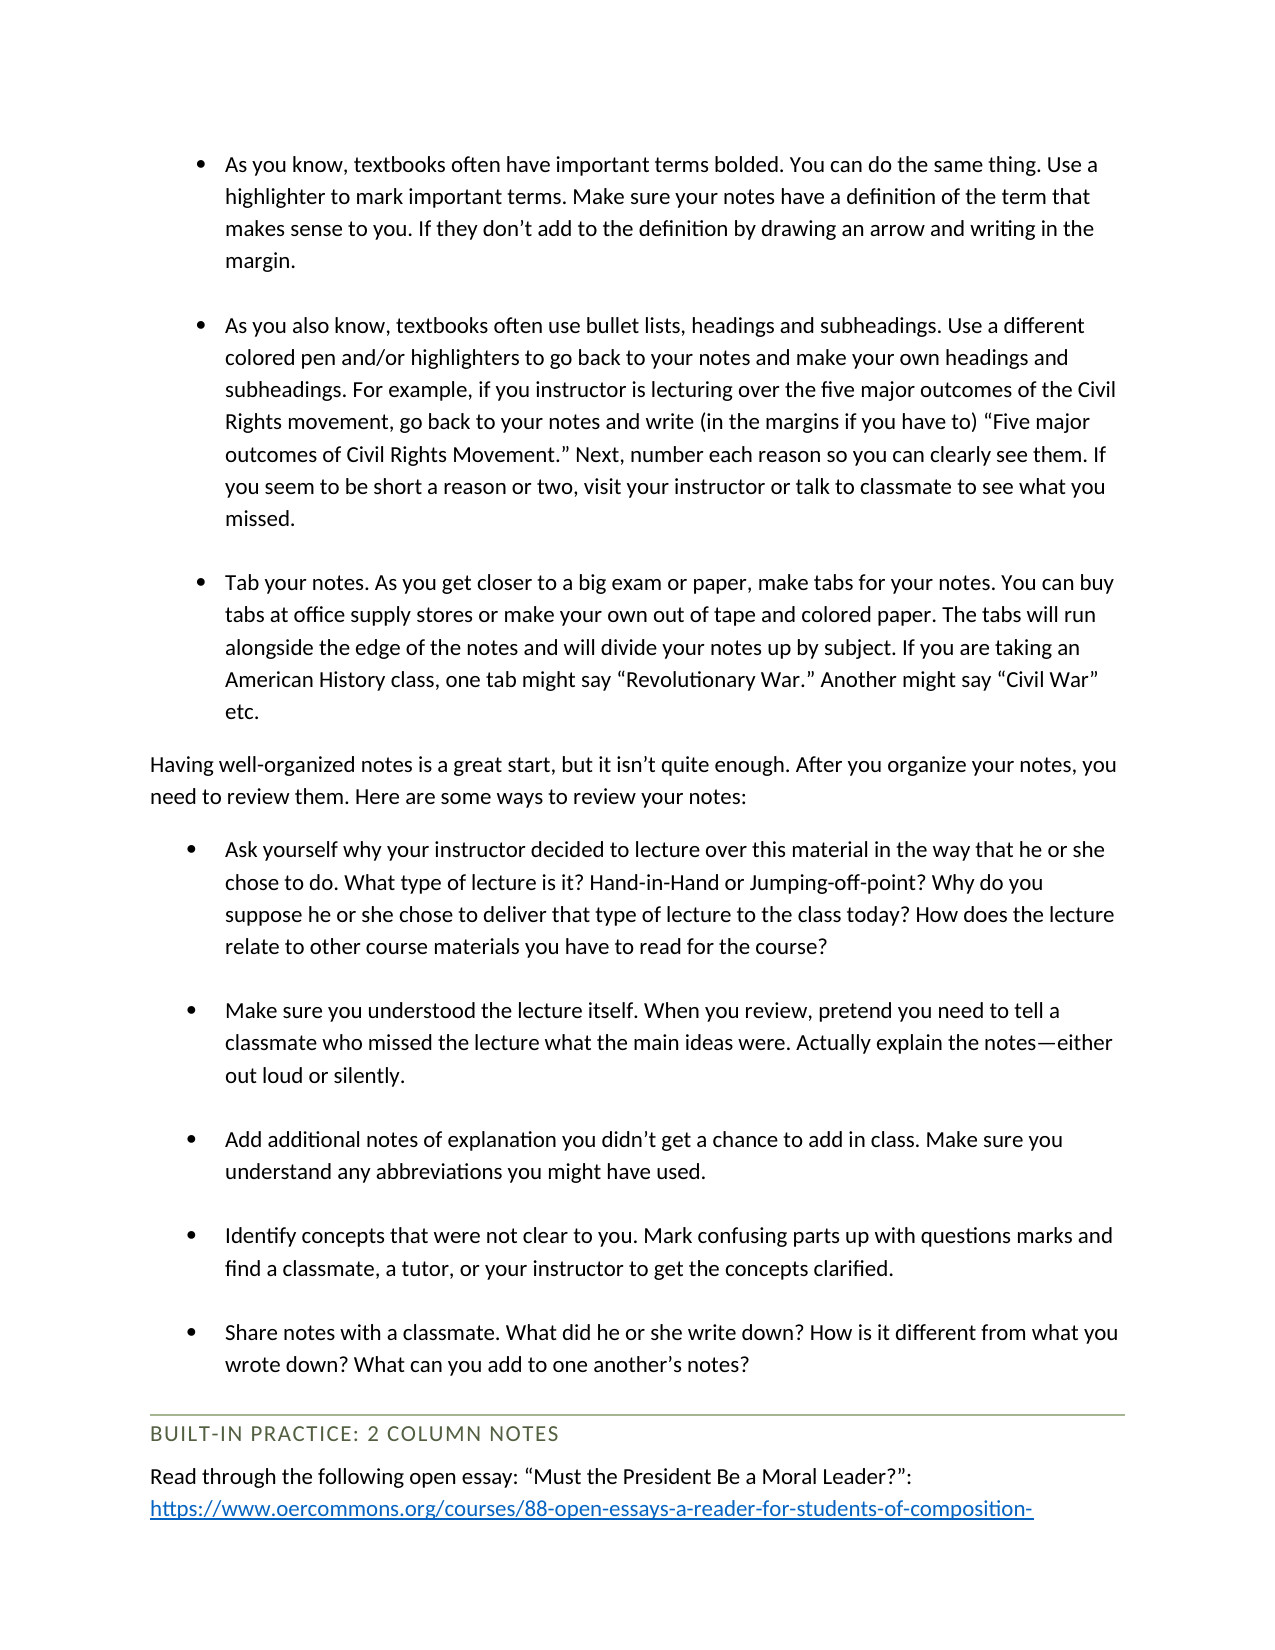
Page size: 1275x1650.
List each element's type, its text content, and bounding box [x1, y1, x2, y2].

list As you also know, textbooks often use bullet lists, headings and subheadings. Use a different colored pen and/or highlighters to go back to your notes and make your own headings and subheadings. For example, if you instructor is lecturing over the five major outcomes of the Civil Rights movement, go back to your notes and write (in the margins if you have to) “Five major outcomes of Civil Rights Movement.” Next, number each reason so you can clearly see them. If you seem to be short a reason or two, visit your instructor or talk to classmate to see what you missed. [197, 311, 1125, 532]
list Identify concepts that were not clear to you. Mark confusing parts up with questions marks and find a classmate, a tutor, or your instructor to get the concepts clarified. [187, 1222, 1125, 1282]
list Tab your notes. As you get closer to a big exam or paper, make tabs for your notes. You can buy tabs at office supply stores or make your own out of tape and colored paper. The tabs will run alongside the edge of the notes and will divide your notes up by subject. If you are taking an American History class, one tab might say “Revolutionary War.” Another might say “Civil War” etc. [197, 568, 1125, 725]
text Having well-organized notes is a great start, but it isn’t quite enough. After you organize your notes, you need to review them. Here are some ways to review your notes: [150, 750, 1125, 810]
subtitle Built-In Practice: 2 Column Notes [150, 1416, 1125, 1448]
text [150, 1462, 1125, 1522]
list Share notes with a classmate. What did he or she write down? How is it different from what you wrote down? What can you add to one another’s notes? [187, 1318, 1125, 1378]
list Add additional notes of explanation you didn’t get a chance to add in class. Make sure you understand any abbreviations you might have used. [187, 1125, 1125, 1185]
list Make sure you understood the lecture itself. When you review, pretend you need to tell a classmate who missed the lecture what the main ideas were. Actually explain the notes—either out loud or silently. [187, 996, 1125, 1089]
list As you know, textbooks often have important terms bolded. You can do the same thing. Use a highlighter to mark important terms. Make sure your notes have a definition of the term that makes sense to you. If they don’t add to the definition by drawing an arrow and writing in the margin. [197, 150, 1125, 274]
list Ask yourself why your instructor decided to lecture over this material in the way that he or she chose to do. What type of lecture is it? Hand-in-Hand or Jumping-off-point? Why do you suppose he or she chose to deliver that type of lecture to the class today? How does the lecture relate to other course materials you have to read for the course? [187, 835, 1125, 960]
